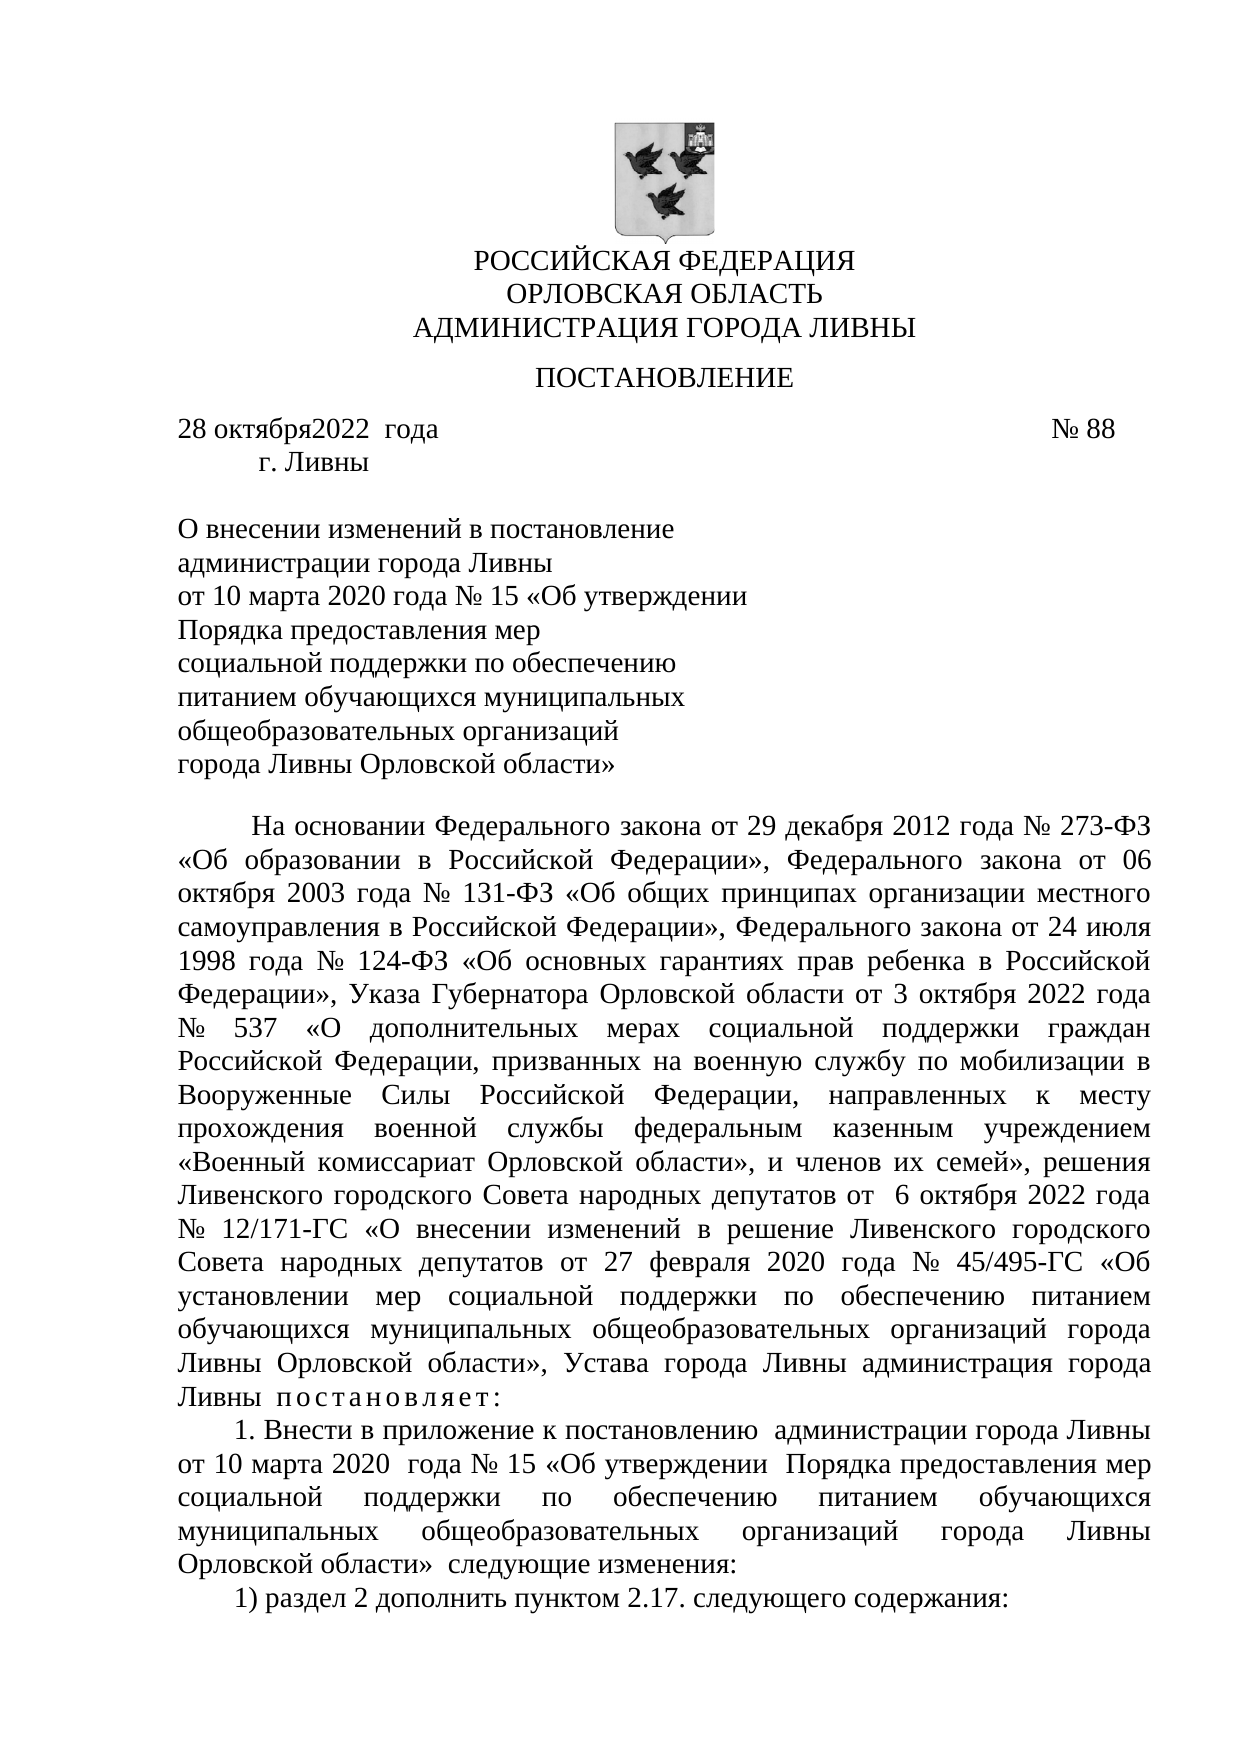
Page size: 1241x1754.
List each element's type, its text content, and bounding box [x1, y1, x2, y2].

subtitle ОРЛОВСКАЯ ОБЛАСТЬ [177, 277, 1152, 310]
text питанием обучающихся муниципальных [177, 679, 1152, 713]
subtitle РОССИЙСКАЯ ФЕДЕРАЦИЯ [177, 243, 1152, 277]
text На основании Федерального закона от 29 декабря 2012 года № 273-ФЗ «Об образовании в Российской Федерации», Федерального закона от 06 октября 2003 года № 131-ФЗ «Об общих принципах организации местного самоуправления в Российской Федерации», Федерального закона от 24 июля 1998 года № 124-ФЗ «Об основных гарантиях прав ребенка в Российской Федерации», Указа Губернатора Орловской области от 3 октября 2022 года № 537 «О дополнительных мерах социальной поддержки граждан Российской Федерации, призванных на военную службу по мобилизации в Вооруженные Силы Российской Федерации, направленных к месту прохождения военной службы федеральным казенным учреждением «Военный комиссариат Орловской области», и членов их семей», решения Ливенского городского Совета народных депутатов от 6 октября 2022 года № 12/171-ГС «О внесении изменений в решение Ливенского городского Совета народных депутатов от 27 февраля 2020 года № 45/495-ГС «Об установлении мер социальной поддержки по обеспечению питанием обучающихся муниципальных общеобразовательных организаций города Ливны Орловской области», Устава города Ливны администрация города Ливны постановляет: [177, 808, 1152, 1412]
text общеобразовательных организаций [177, 713, 1152, 746]
text 1) раздел 2 дополнить пунктом 2.17. следующего содержания: [177, 1580, 1152, 1613]
text г. Ливны [177, 444, 1152, 478]
text города Ливны Орловской области» [177, 746, 1152, 780]
subtitle ПОСТАНОВЛЕНИЕ [177, 361, 1152, 394]
text 28 октября2022 года № 88 [177, 411, 1152, 444]
text О внесении изменений в постановление [177, 511, 1152, 545]
text социальной поддержки по обеспечению [177, 646, 1152, 679]
text от 10 марта 2020 года № 15 «Об утверждении [177, 578, 1152, 612]
text администрации города Ливны [177, 545, 1152, 578]
text 1. Внести в приложение к постановлению администрации города Ливны от 10 марта 2020 года № 15 «Об утверждении Порядка предоставления мер социальной поддержки по обеспечению питанием обучающихся муниципальных общеобразовательных организаций города Ливны Орловской области» следующие изменения: [177, 1412, 1152, 1580]
subtitle АДМИНИСТРАЦИЯ ГОРОДА ЛИВНЫ [177, 310, 1152, 344]
text Порядка предоставления мер [177, 612, 1152, 646]
